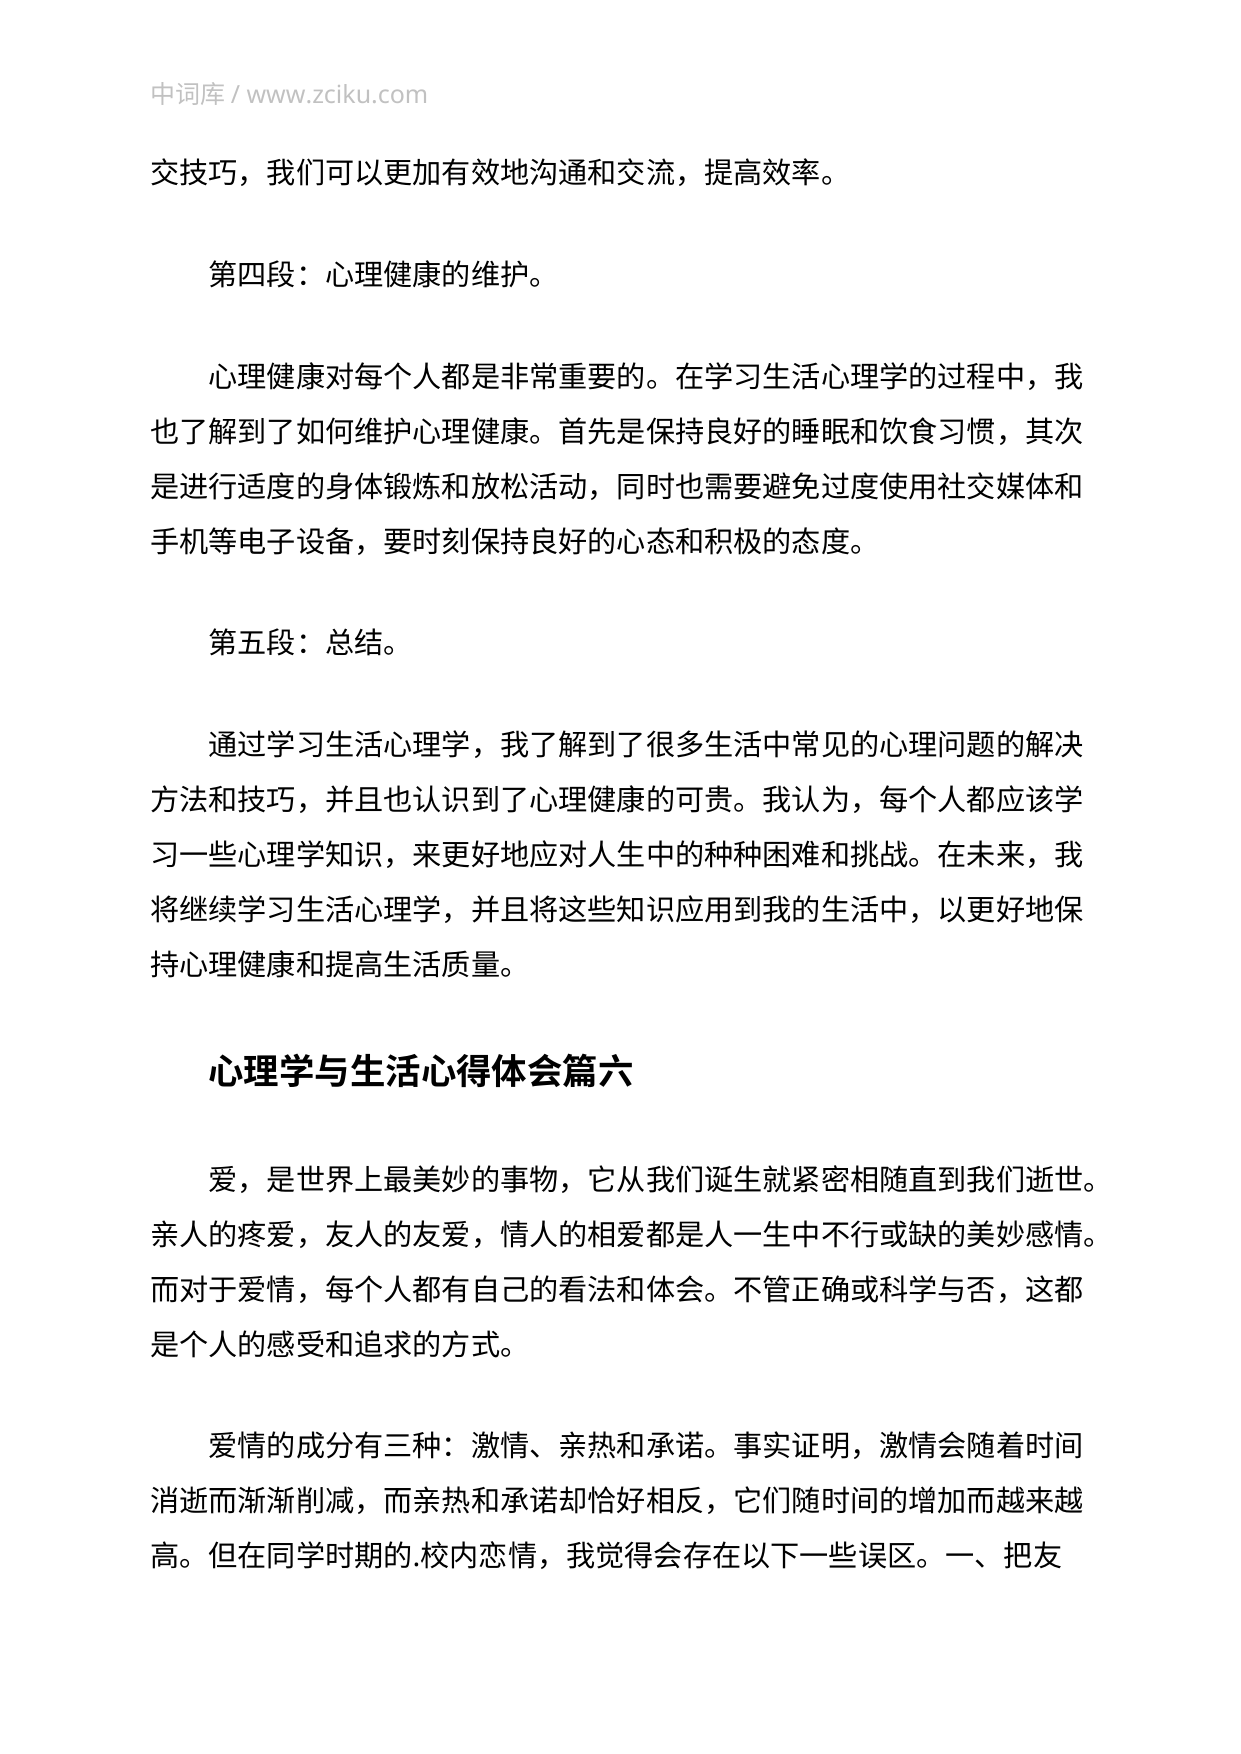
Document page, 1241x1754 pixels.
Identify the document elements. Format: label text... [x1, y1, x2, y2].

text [150, 150, 1090, 192]
text 通过学习生活心理学，我了解到了很多生活中常见的心理问题的解决方法和技巧，并且也认识到了心理健康的可贵。我认为，每个人都应该学习一些心理学知识，来更好地应对人生中的种种困难和挑战。在未来，我将继续学习生活心理学，并且将这些知识应用到我的生活中，以更好地保持心理健康和提高生活质量。 [150, 722, 1090, 984]
text 第四段：心理健康的维护。 [150, 252, 1090, 294]
text 第五段：总结。 [150, 620, 1090, 662]
text 心理健康对每个人都是非常重要的。在学习生活心理学的过程中，我也了解到了如何维护心理健康。首先是保持良好的睡眠和饮食习惯，其次是进行适度的身体锻炼和放松活动，同时也需要避免过度使用社交媒体和手机等电子设备，要时刻保持良好的心态和积极的态度。 [150, 353, 1090, 561]
text 心理学与生活心得体会篇六 [150, 1043, 1090, 1094]
text 爱，是世界上最美妙的事物，它从我们诞生就紧密相随直到我们逝世。亲人的疼爱，友人的友爱，情人的相爱都是人一生中不行或缺的美妙感情。而对于爱情，每个人都有自己的看法和体会。不管正确或科学与否，这都是个人的感受和追求的方式。 [150, 1157, 1090, 1363]
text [150, 1423, 1090, 1575]
